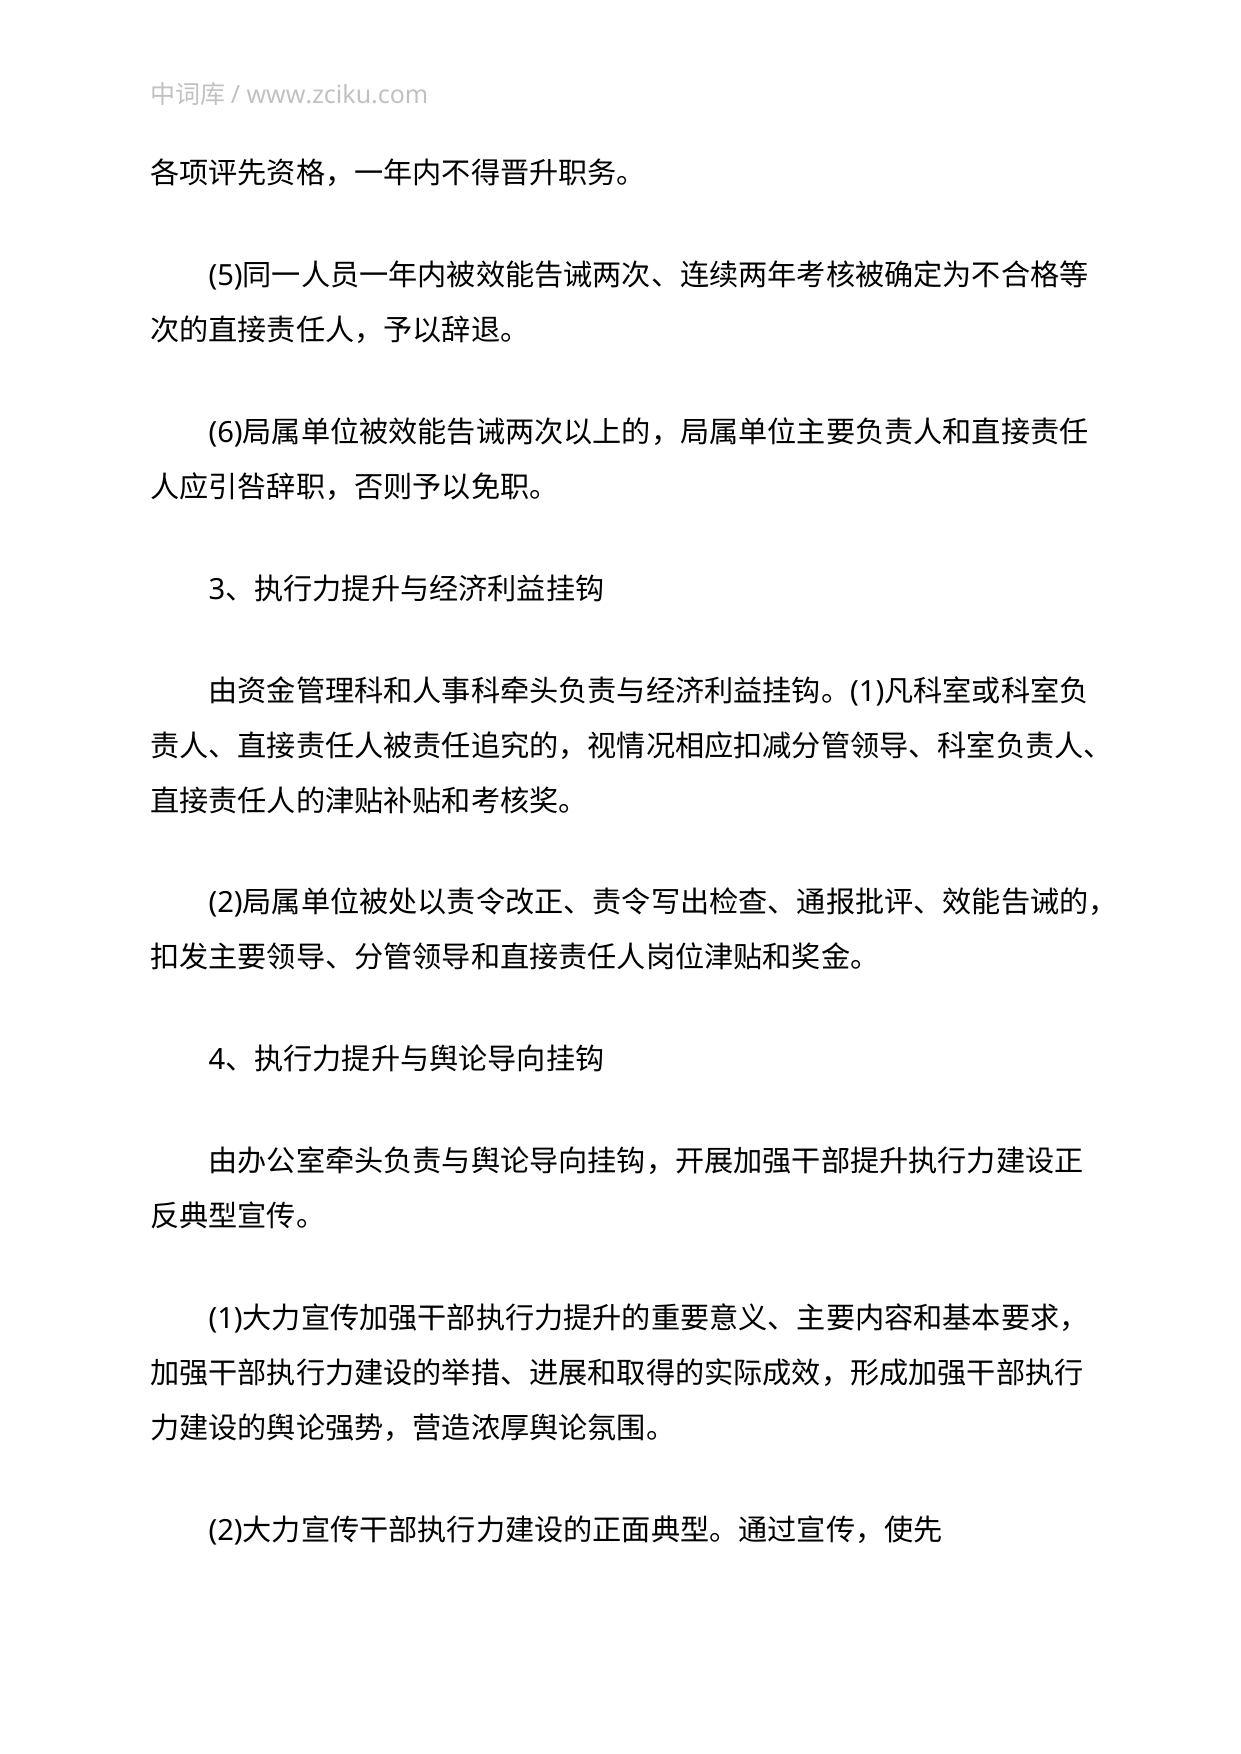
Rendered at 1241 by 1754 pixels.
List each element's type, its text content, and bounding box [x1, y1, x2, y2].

text (2)局属单位被处以责令改正、责令写出检查、通报批评、效能告诫的，扣发主要领导、分管领导和直接责任人岗位津贴和奖金。 [150, 879, 1090, 976]
text 由办公室牵头负责与舆论导向挂钩，开展加强干部提升执行力建设正反典型宣传。 [150, 1138, 1090, 1235]
text (1)大力宣传加强干部执行力提升的重要意义、主要内容和基本要求，加强干部执行力建设的举措、进展和取得的实际成效，形成加强干部执行力建设的舆论强势，营造浓厚舆论氛围。 [150, 1294, 1090, 1447]
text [150, 150, 1090, 192]
text (6)局属单位被效能告诫两次以上的，局属单位主要负责人和直接责任人应引咎辞职，否则予以免职。 [150, 408, 1090, 506]
text (2)大力宣传干部执行力建设的正面典型。通过宣传，使先 [150, 1506, 1090, 1548]
text 3、执行力提升与经济利益挂钩 [150, 565, 1090, 608]
text 由资金管理科和人事科牵头负责与经济利益挂钩。(1)凡科室或科室负责人、直接责任人被责任追究的，视情况相应扣减分管领导、科室负责人、直接责任人的津贴补贴和考核奖。 [150, 667, 1090, 819]
text (5)同一人员一年内被效能告诫两次、连续两年考核被确定为不合格等次的直接责任人，予以辞退。 [150, 252, 1090, 349]
text 4、执行力提升与舆论导向挂钩 [150, 1036, 1090, 1078]
